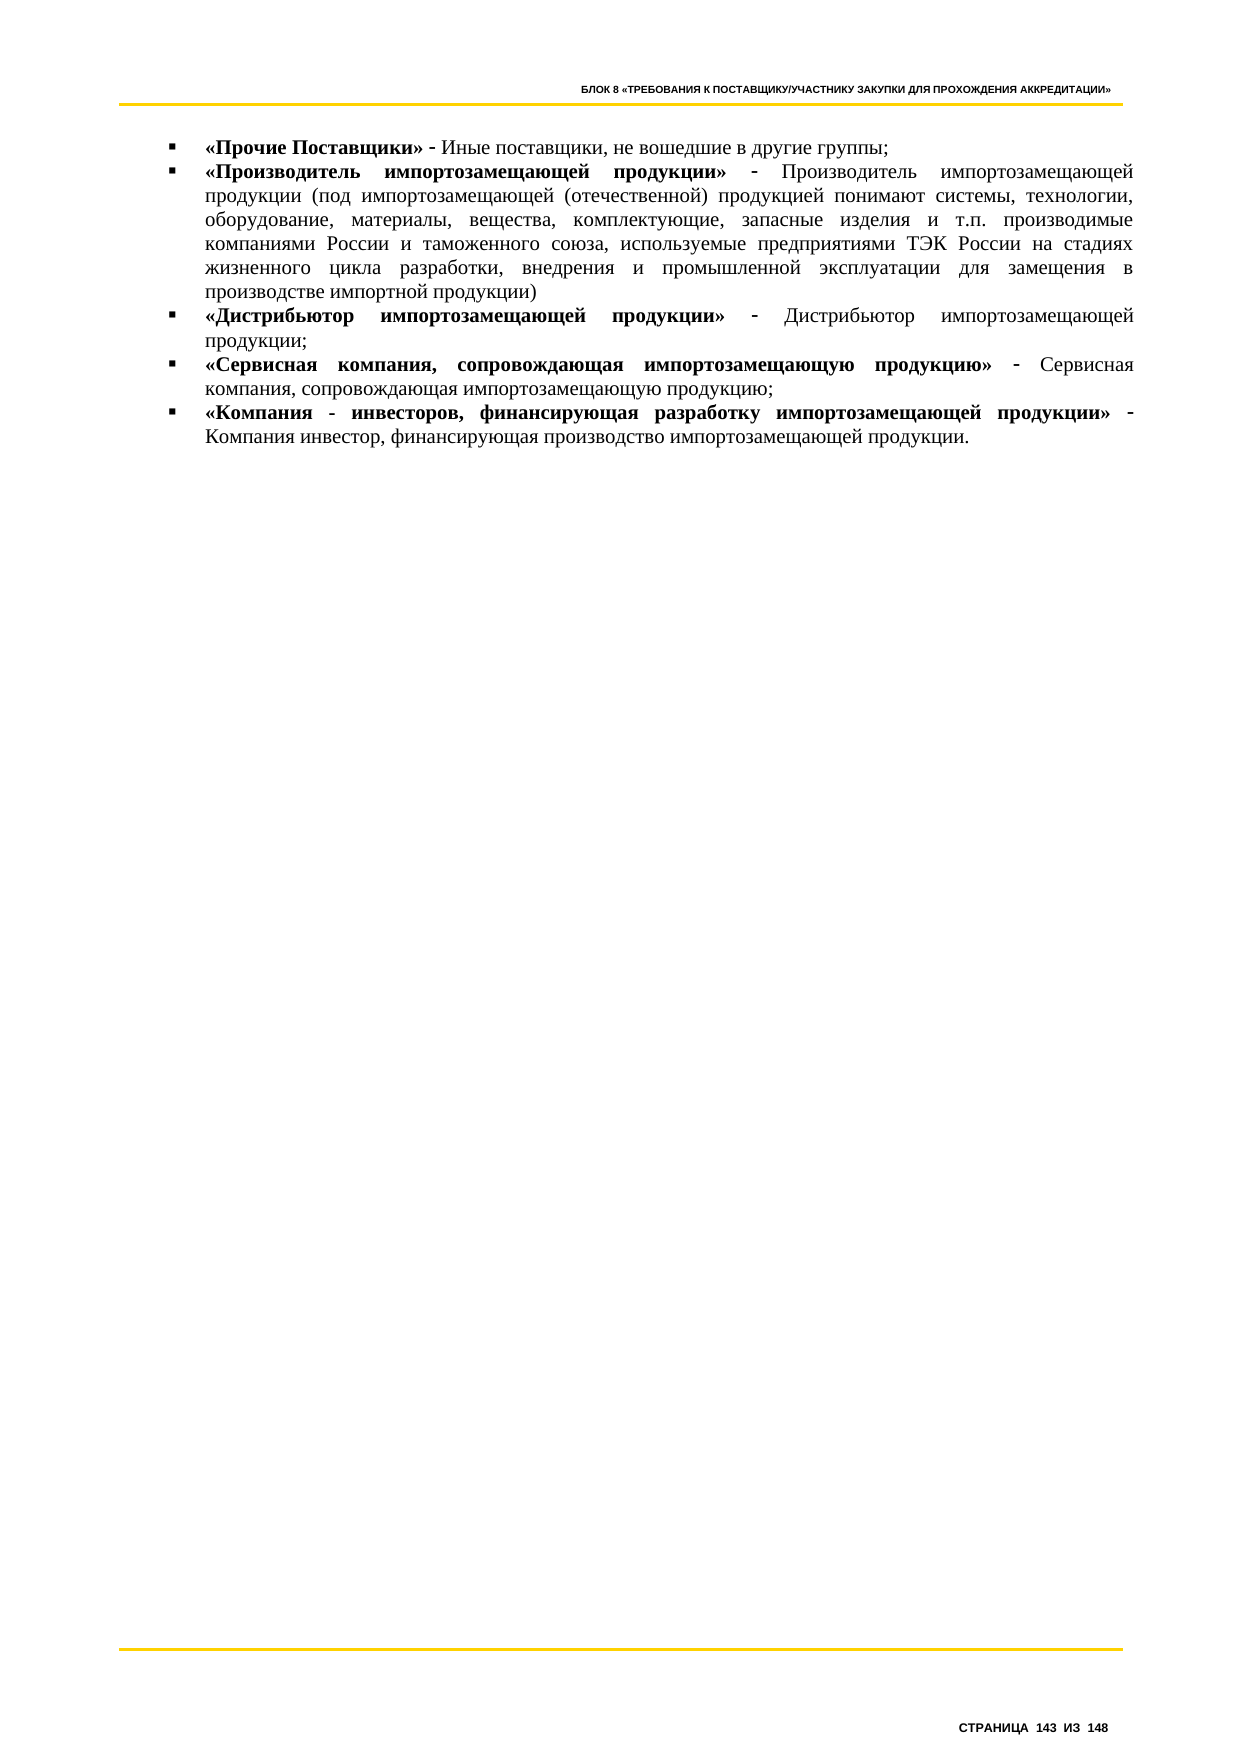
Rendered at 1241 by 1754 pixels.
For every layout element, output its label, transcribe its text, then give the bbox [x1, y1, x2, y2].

list «Дистрибьютор импортозамещающей продукции» Дистрибьютор импортозамещающей продукции; [167, 303, 1134, 352]
list «Сервисная компания, сопровождающая импортозамещающую продукцию» Сервисная компания, сопровождающая импортозамещающую продукцию; [167, 352, 1134, 400]
list «Производитель импортозамещающей продукции» Производитель импортозамещающей продукции (под импортозамещающей (отечественной) продукцией понимают системы, технологии, оборудование, материалы, вещества, комплектующие, запасные изделия и т.п. производимые компаниями России и таможенного союза, используемые предприятиями ТЭК России на стадиях жизненного цикла разработки, внедрения и промышленной эксплуатации для замещения в производстве импортной продукции) [167, 159, 1134, 303]
list «Компания - инвесторов, финансирующая разработку импортозамещающей продукции» Компания инвестор, финансирующая производство импортозамещающей продукции. [167, 400, 1134, 448]
list «Прочие Поставщики» Иные поставщики, не вошедшие в другие группы; [167, 135, 1134, 159]
